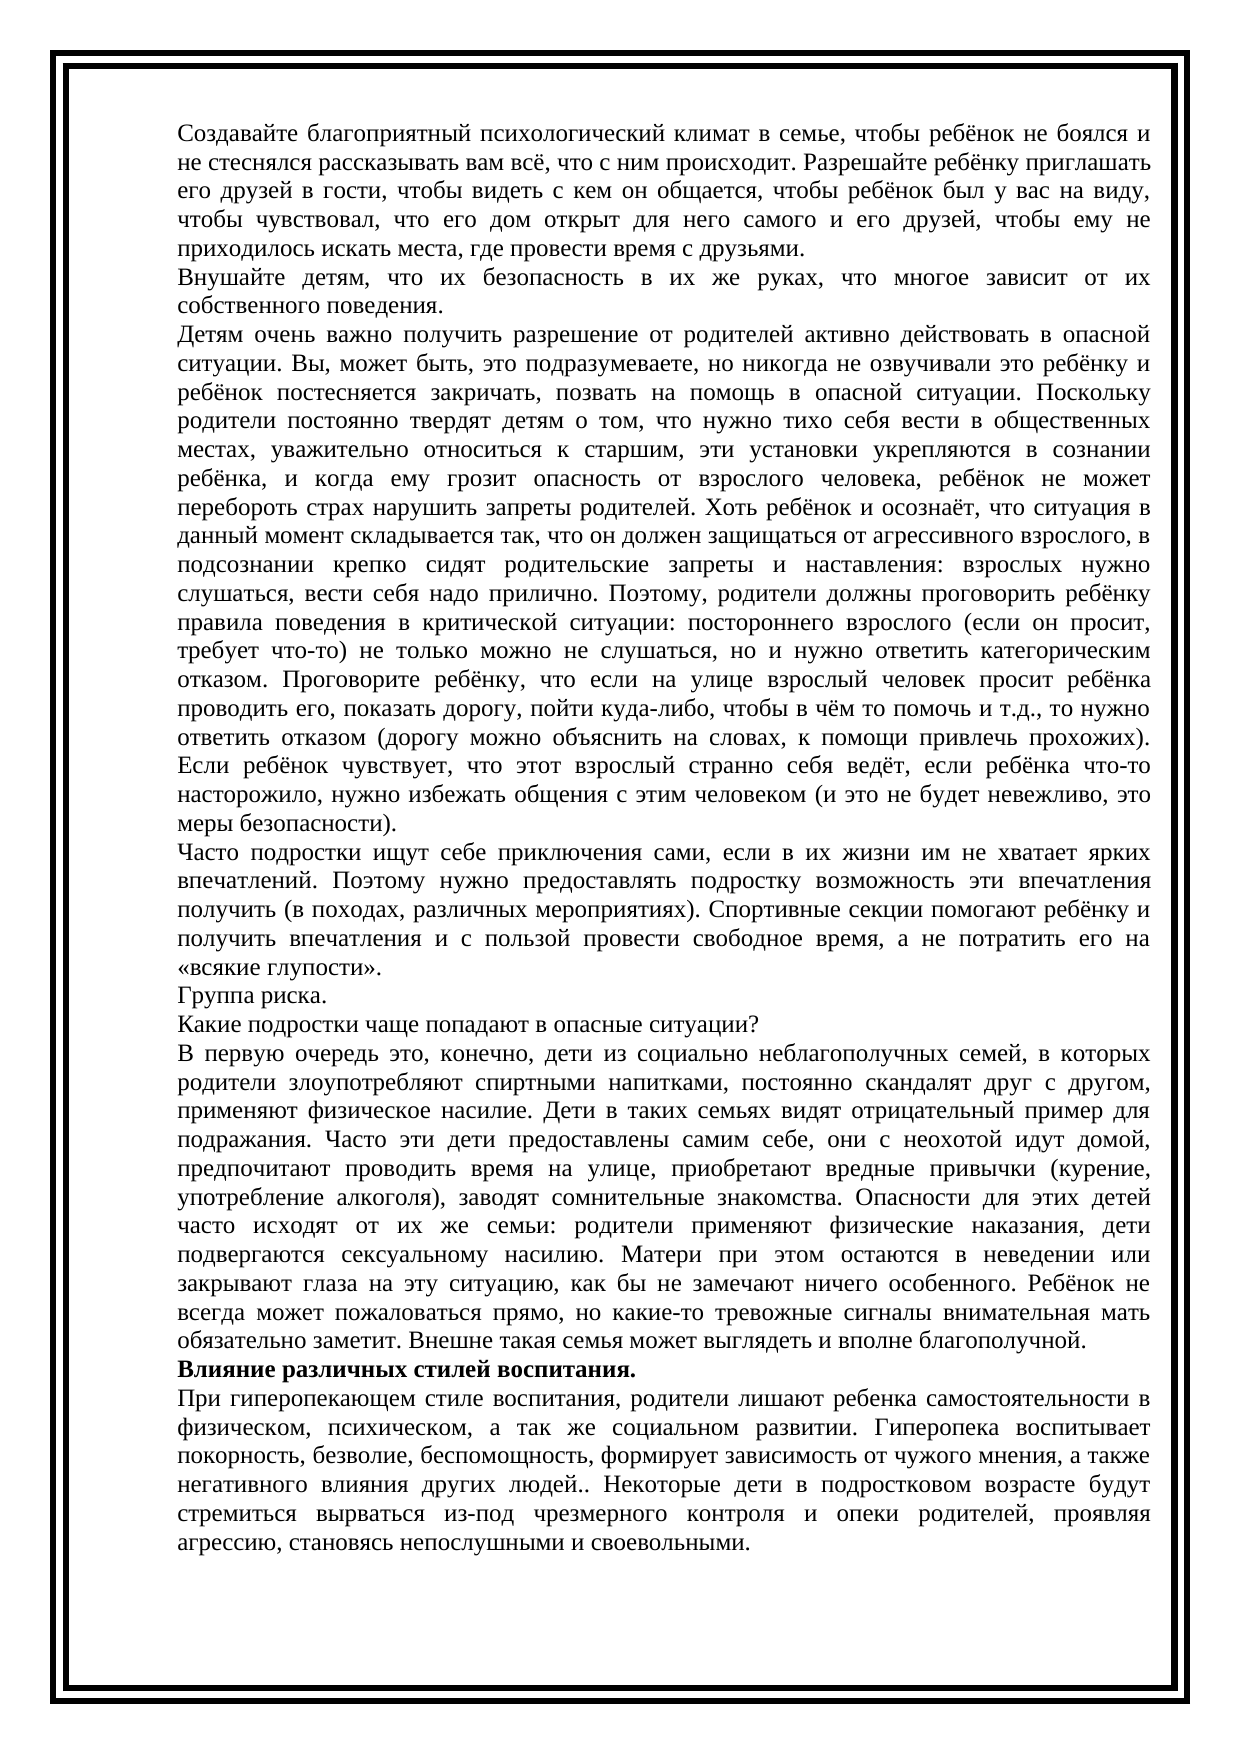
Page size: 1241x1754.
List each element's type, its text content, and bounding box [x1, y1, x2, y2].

text Детям очень важно получить разрешение от родителей активно действовать в опасной ситуации. Вы, может быть, это подразумеваете, но никогда не озвучивали это ребёнку и ребёнок постесняется закричать, позвать на помощь в опасной ситуации. Поскольку родители постоянно твердят детям о том, что нужно тихо себя вести в общественных местах, уважительно относиться к старшим, эти установки укрепляются в сознании ребёнка, и когда ему грозит опасность от взрослого человека, ребёнок не может перебороть страх нарушить запреты родителей. Хоть ребёнок и осознаёт, что ситуация в данный момент складывается так, что он должен защищаться от агрессивного взрослого, в подсознании крепко сидят родительские запреты и наставления: взрослых нужно слушаться, вести себя надо прилично. Поэтому, родители должны проговорить ребёнку правила поведения в критической ситуации: постороннего взрослого (если он просит, требует что-то) не только можно не слушаться, но и нужно ответить категорическим отказом. Проговорите ребёнку, что если на улице взрослый человек просит ребёнка проводить его, показать дорогу, пойти куда-либо, чтобы в чём то помочь и т.д., то нужно ответить отказом (дорогу можно объяснить на словах, к помощи привлечь прохожих). Если ребёнок чувствует, что этот взрослый странно себя ведёт, если ребёнка что-то насторожило, нужно избежать общения с этим человеком (и это не будет невежливо, это меры безопасности). [177, 319, 1152, 837]
text Часто подростки ищут себе приключения сами, если в их жизни им не хватает ярких впечатлений. Поэтому нужно предоставлять подростку возможность эти впечатления получить (в походах, различных мероприятиях). Спортивные секции помогают ребёнку и получить впечатления и с пользой провести свободное время, а не потратить его на «всякие глупости». [177, 837, 1152, 981]
text Какие подростки чаще попадают в опасные ситуации? [177, 1009, 1152, 1038]
text В первую очередь это, конечно, дети из социально неблагополучных семей, в которых родители злоупотребляют спиртными напитками, постоянно скандалят друг с другом, применяют физическое насилие. Дети в таких семьях видят отрицательный пример для подражания. Часто эти дети предоставлены самим себе, они с неохотой идут домой, предпочитают проводить время на улице, приобретают вредные привычки (курение, употребление алкоголя), заводят сомнительные знакомства. Опасности для этих детей часто исходят от их же семьи: родители применяют физические наказания, дети подвергаются сексуальному насилию. Матери при этом остаются в неведении или закрывают глаза на эту ситуацию, как бы не замечают ничего особенного. Ребёнок не всегда может пожаловаться прямо, но какие-то тревожные сигналы внимательная мать обязательно заметит. Внешне такая семья может выглядеть и вполне благополучной. [177, 1038, 1152, 1354]
text Группа риска. [177, 981, 1152, 1009]
text Влияние различных стилей воспитания. [177, 1354, 1152, 1383]
text Создавайте благоприятный психологический климат в семье, чтобы ребёнок не боялся и не стеснялся рассказывать вам всё, что с ним происходит. Разрешайте ребёнку приглашать его друзей в гости, чтобы видеть с кем он общается, чтобы ребёнок был у вас на виду, чтобы чувствовал, что его дом открыт для него самого и его друзей, чтобы ему не приходилось искать места, где провести время с друзьями. [177, 118, 1152, 262]
text При гиперопекающем стиле воспитания, родители лишают ребенка самостоятельности в физическом, психическом, а так же социальном развитии. Гиперопека воспитывает покорность, безволие, беспомощность, формирует зависимость от чужого мнения, а также негативного влияния других людей.. Некоторые дети в подростковом возрасте будут стремиться вырваться из-под чрезмерного контроля и опеки родителей, проявляя агрессию, становясь непослушными и своевольными. [177, 1383, 1152, 1556]
text Внушайте детям, что их безопасность в их же руках, что многое зависит от их собственного поведения. [177, 262, 1152, 319]
